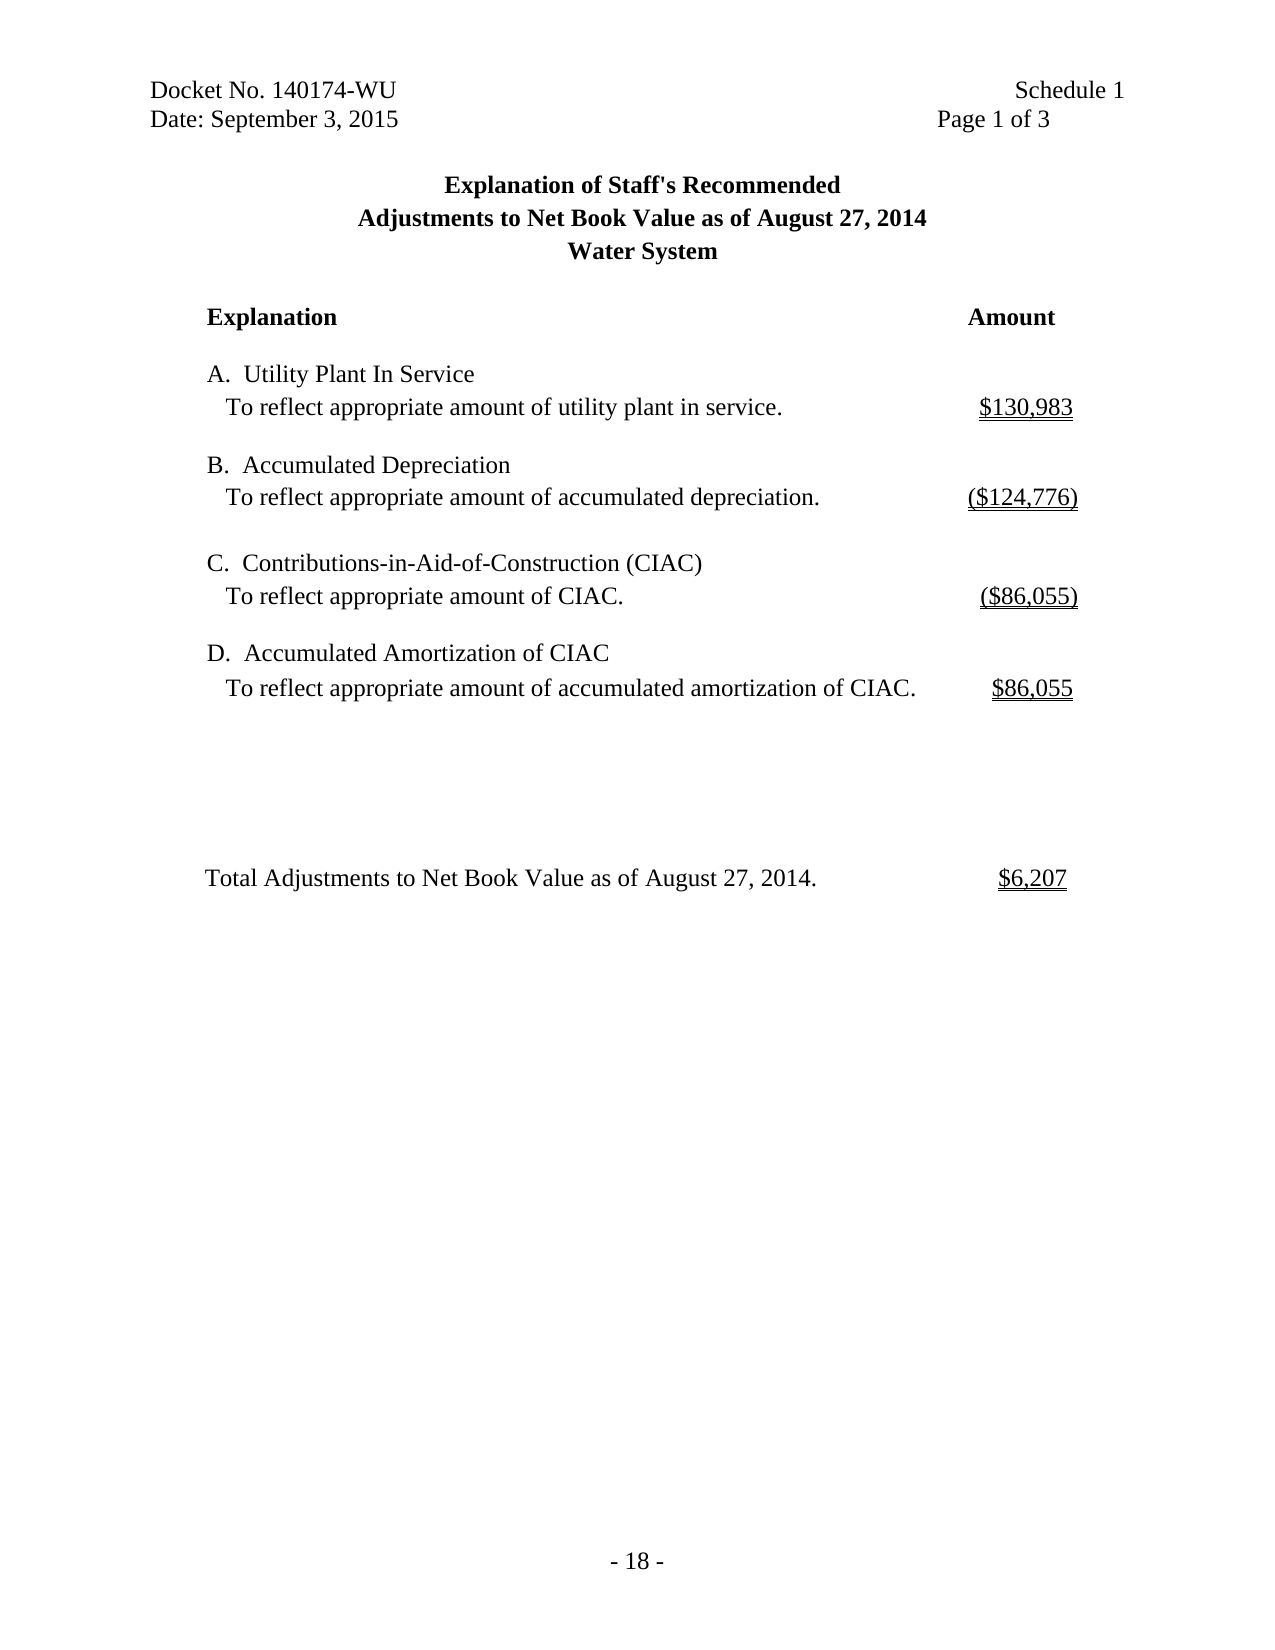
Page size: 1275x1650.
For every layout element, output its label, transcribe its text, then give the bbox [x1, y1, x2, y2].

table_header Total Adjustments to Net Book Value as of August 27, 2014. $6,207 [175, 165, 1101, 945]
